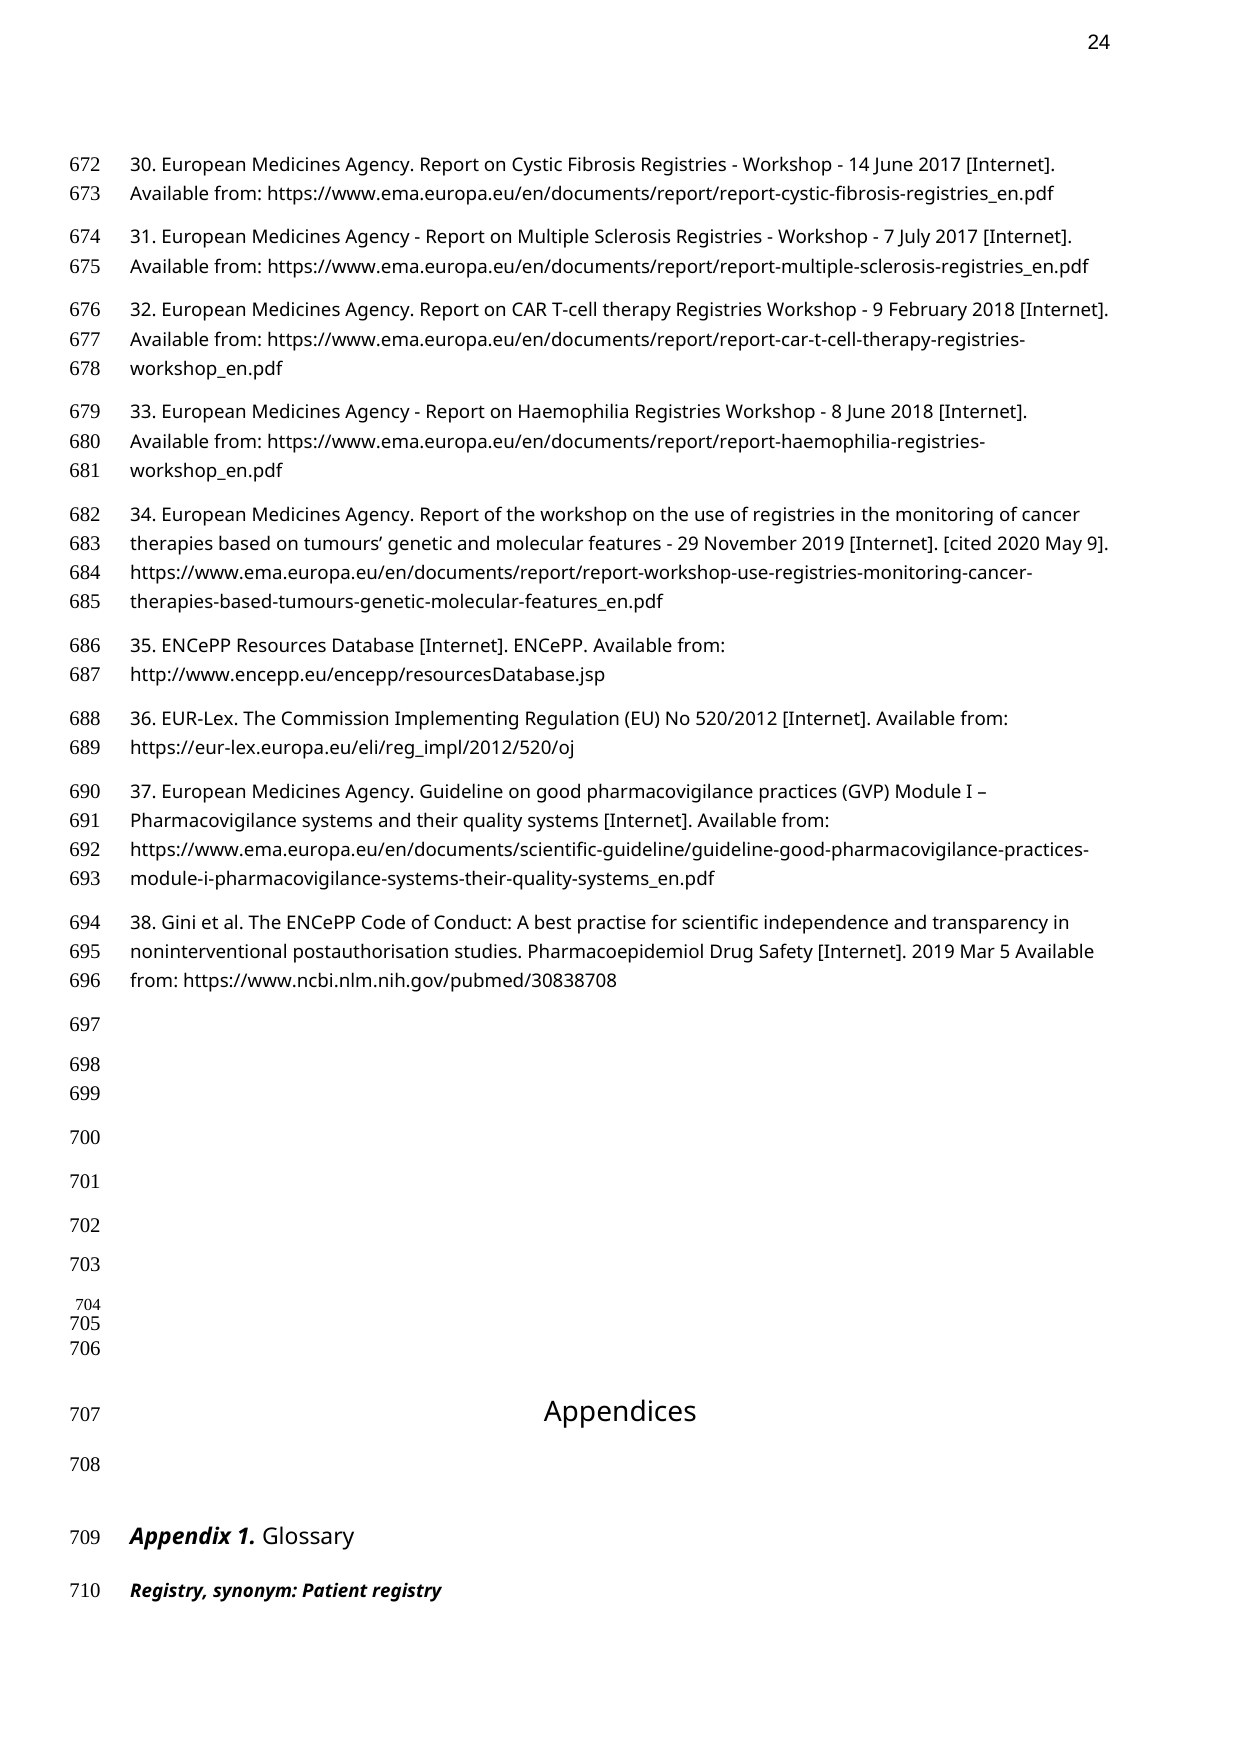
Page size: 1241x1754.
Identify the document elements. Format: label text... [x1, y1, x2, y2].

subtitle Appendices [130, 1391, 1110, 1429]
text 36. EUR-Lex. The Commission Implementing Regulation (EU) No 520/2012 [Internet]. Available from: https://eur-lex.europa.eu/eli/reg_impl/2012/520/oj [130, 702, 1110, 760]
text 32. European Medicines Agency. Report on CAR T-cell therapy Registries Workshop - 9 February 2018 [Internet]. Available from: https://www.ema.europa.eu/en/documents/report/report-car-t-cell-therapy-registries-workshop_en.pdf [130, 293, 1110, 381]
text 34. European Medicines Agency. Report of the workshop on the use of registries in the monitoring of cancer therapies based on tumours’ genetic and molecular features - 29 November 2019 [Internet]. [cited 2020 May 9]. https://www.ema.europa.eu/en/documents/report/report-workshop-use-registries-monitoring-cancer-therapies-based-tumours-genetic-molecular-features_en.pdf [130, 498, 1110, 614]
text 38. Gini et al. The ENCePP Code of Conduct: A best practise for scientific independence and transparency in noninterventional postauthorisation studies. Pharmacoepidemiol Drug Safety [Internet]. 2019 Mar 5 Available from: https://www.ncbi.nlm.nih.gov/pubmed/30838708 [130, 906, 1110, 993]
text 35. ENCePP Resources Database [Internet]. ENCePP. Available from: http://www.encepp.eu/encepp/resourcesDatabase.jsp [130, 629, 1110, 687]
text 31. European Medicines Agency - Report on Multiple Sclerosis Registries - Workshop - 7 July 2017 [Internet]. Available from: https://www.ema.europa.eu/en/documents/report/report-multiple-sclerosis-registries_en.pdf [130, 221, 1110, 279]
text 37. European Medicines Agency. Guideline on good pharmacovigilance practices (GVP) Module I – Pharmacovigilance systems and their quality systems [Internet]. Available from: https://www.ema.europa.eu/en/documents/scientific-guideline/guideline-good-pharmacovigilance-practices-module-i-pharmacovigilance-systems-their-quality-systems_en.pdf [130, 775, 1110, 891]
text 30. European Medicines Agency. Report on Cystic Fibrosis Registries - Workshop - 14 June 2017 [Internet]. Available from: https://www.ema.europa.eu/en/documents/report/report-cystic-fibrosis-registries_en.pdf [130, 148, 1110, 206]
text Registry, synonym: Patient registry [130, 1574, 1110, 1603]
text 33. European Medicines Agency - Report on Haemophilia Registries Workshop - 8 June 2018 [Internet]. Available from: https://www.ema.europa.eu/en/documents/report/report-haemophilia-registries-workshop_en.pdf [130, 396, 1110, 483]
subtitle Appendix 1. Glossary [92, 1519, 1110, 1551]
